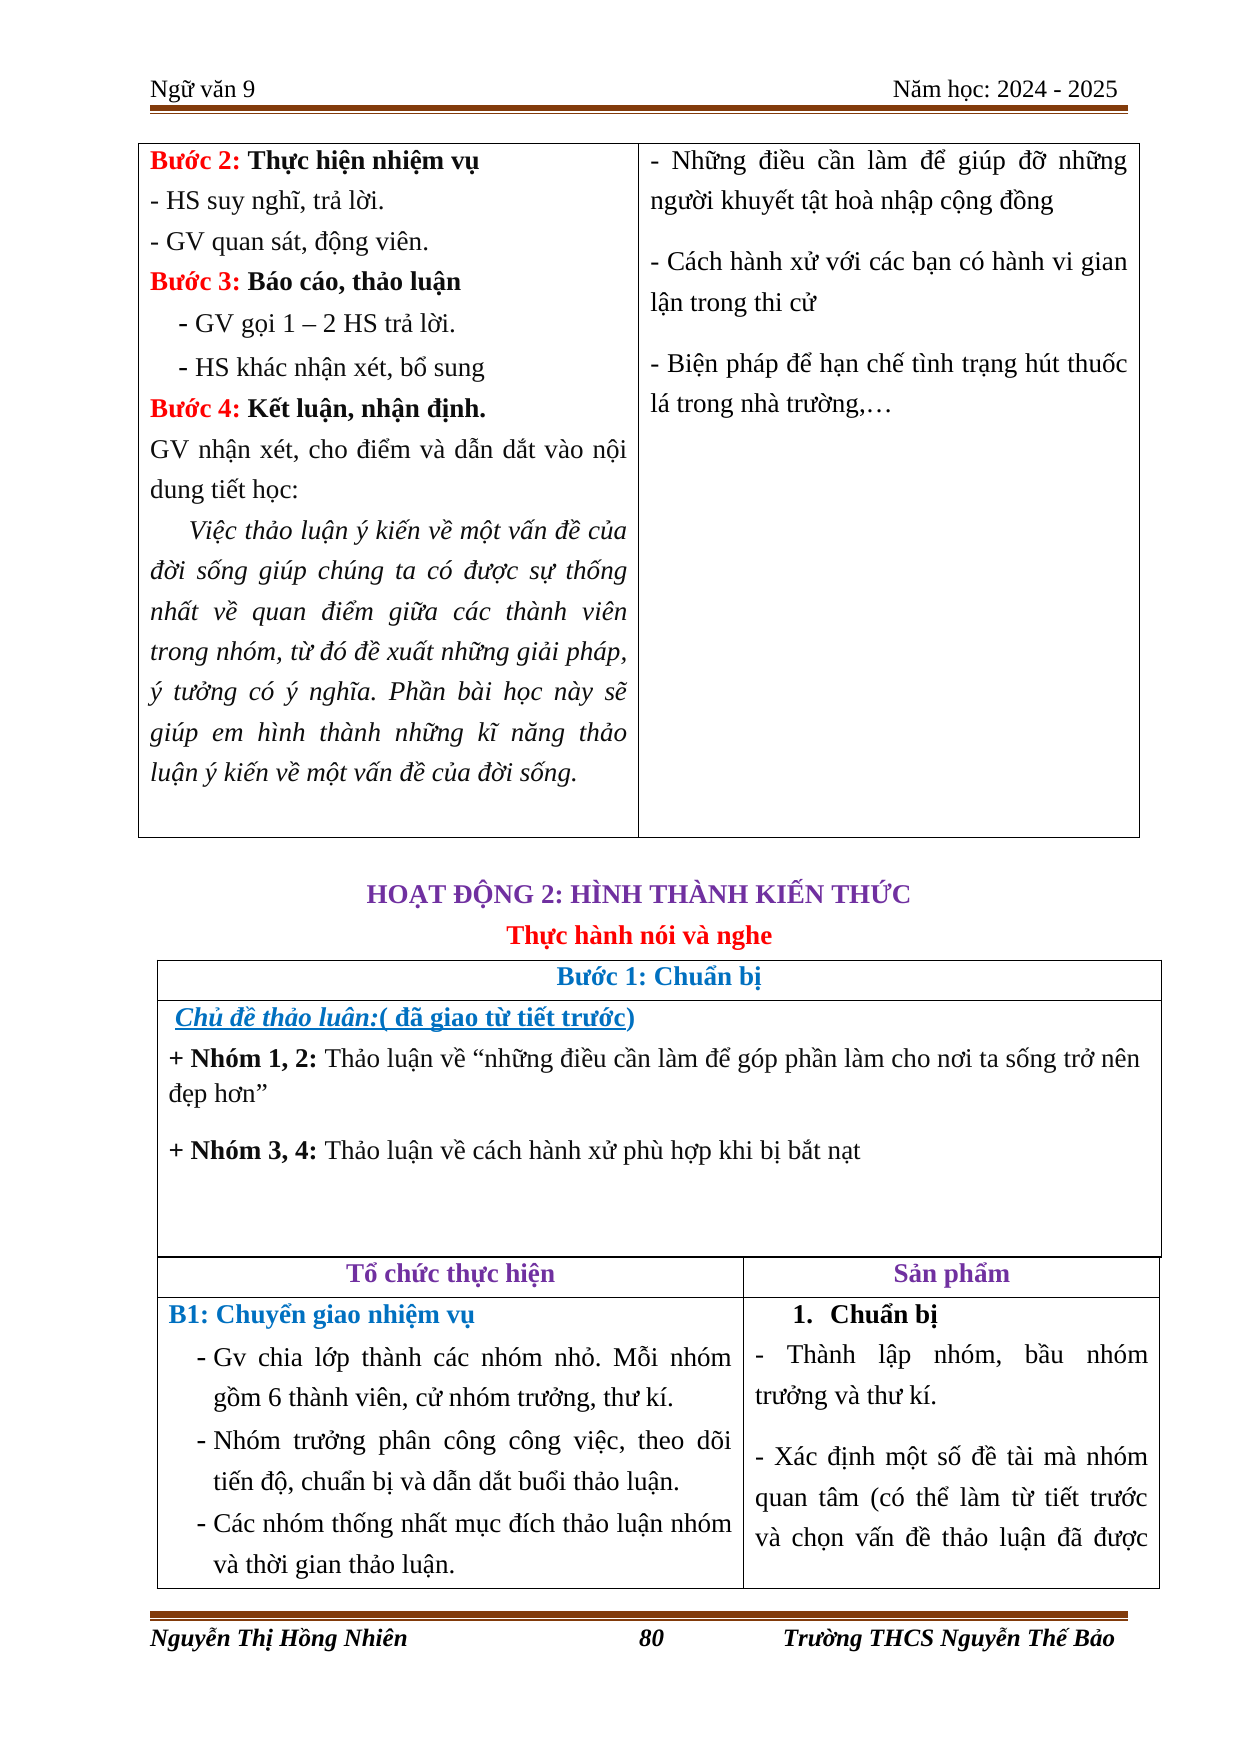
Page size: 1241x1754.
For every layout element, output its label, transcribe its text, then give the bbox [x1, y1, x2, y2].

table_cell Sản phẩm [744, 1258, 1159, 1297]
text Thực hành nói và nghe [150, 919, 1128, 950]
table_header Bước 1: Chuẩn bị [158, 961, 1161, 1000]
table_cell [639, 144, 1139, 837]
table_cell Chủ đề thảo luân:( đã giao từ tiết trước) + Nhóm 1, 2: Thảo luận về “những điều cần làm để góp phần làm cho nơi ta sống trở nên đẹp hơn” + Nhóm 3, 4: Thảo luận về cách hành xử phù hợp khi bị bắt nạt [158, 1001, 1161, 1256]
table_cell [158, 1298, 743, 1588]
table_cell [139, 144, 638, 837]
table_cell Tổ chức thực hiện [158, 1258, 743, 1297]
text HOẠT ĐỘNG 2: HÌNH THÀNH KIẾN THỨC [150, 879, 1128, 910]
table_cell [744, 1298, 1159, 1588]
